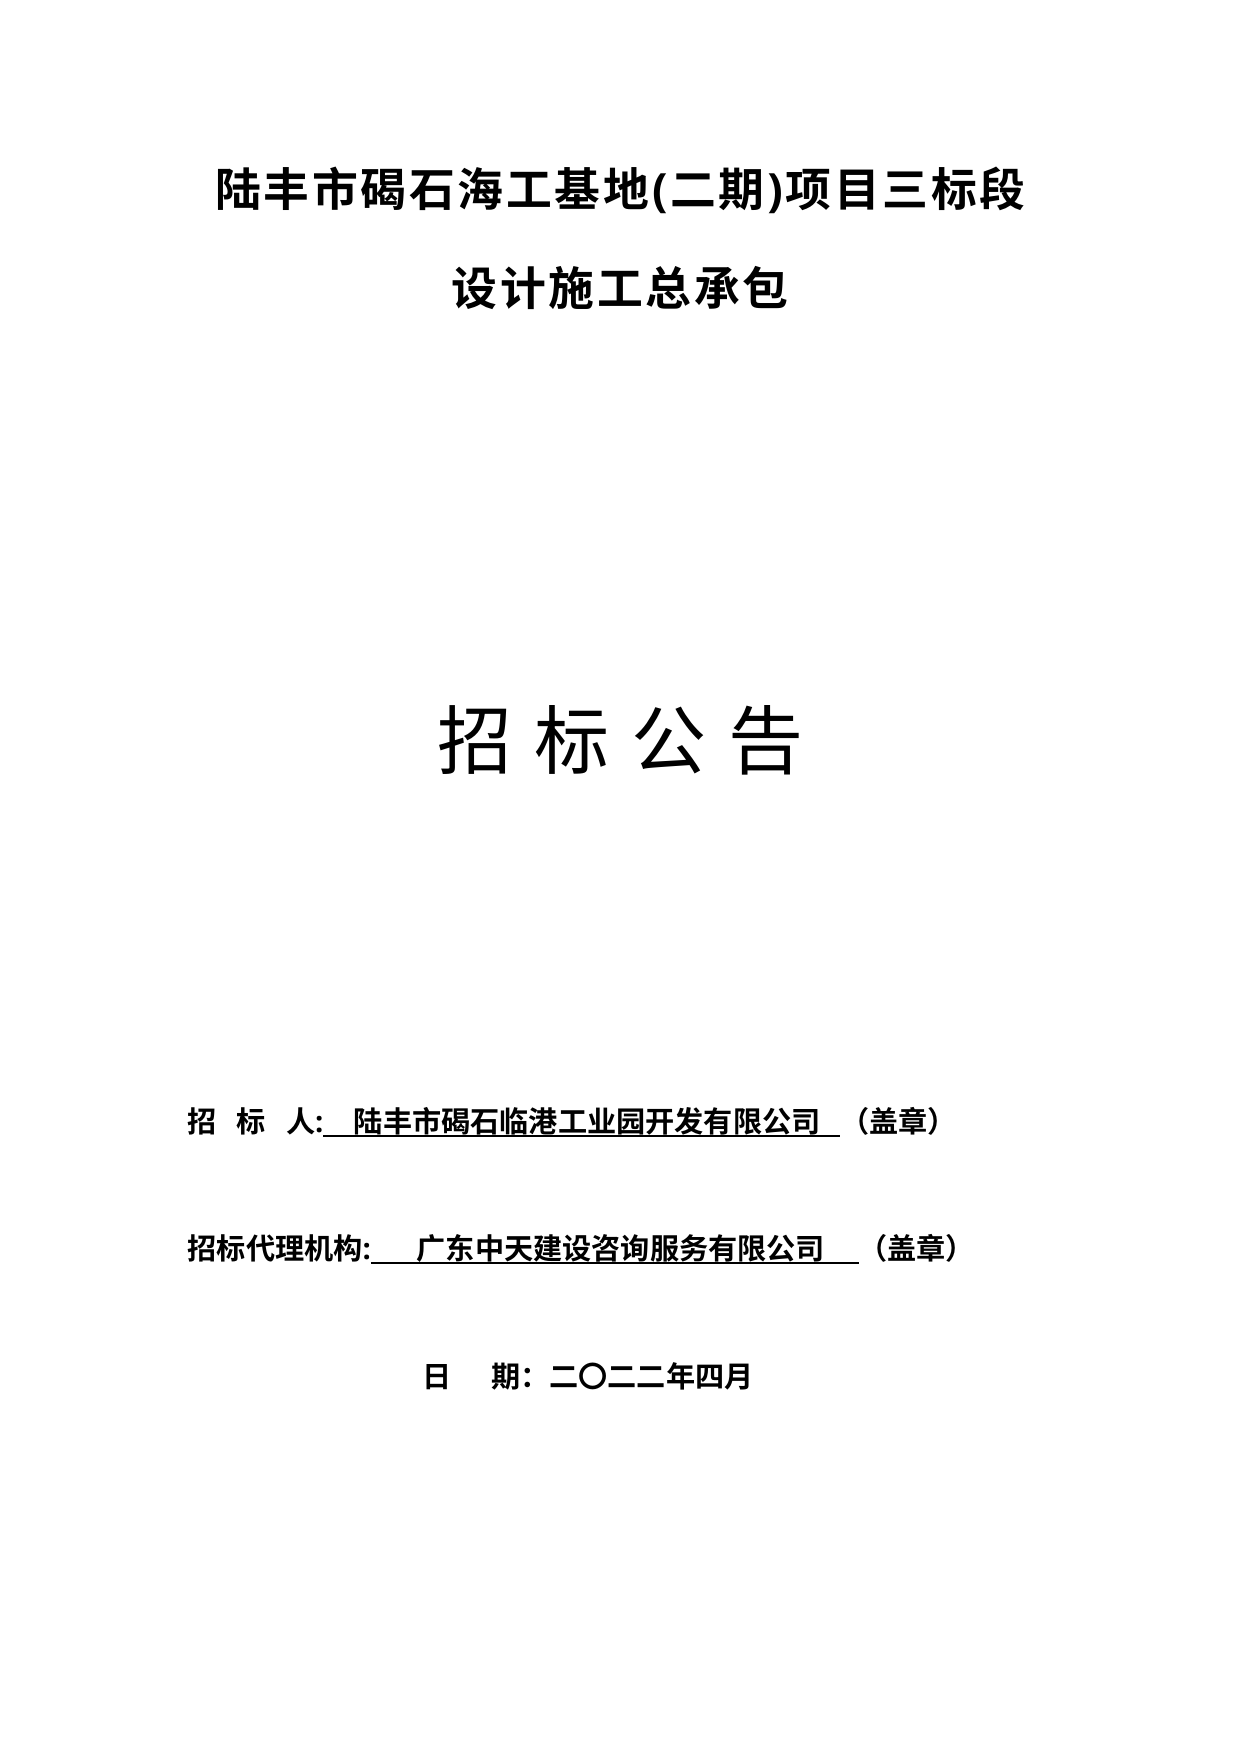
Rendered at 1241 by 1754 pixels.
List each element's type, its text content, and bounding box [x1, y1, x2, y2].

text 陆丰市碣石海工基地(二期)项目三标段 [158, 153, 1082, 219]
text 招 标 公 告 [158, 681, 1082, 790]
text 日 期：二〇二二年四月 [158, 1353, 1082, 1395]
text 招 标 人: 陆丰市碣石临港工业园开发有限公司 （盖章） [158, 1099, 1082, 1141]
text 招标代理机构: 广东中天建设咨询服务有限公司 （盖章） [158, 1226, 1082, 1268]
text 设计施工总承包 [158, 253, 1082, 319]
